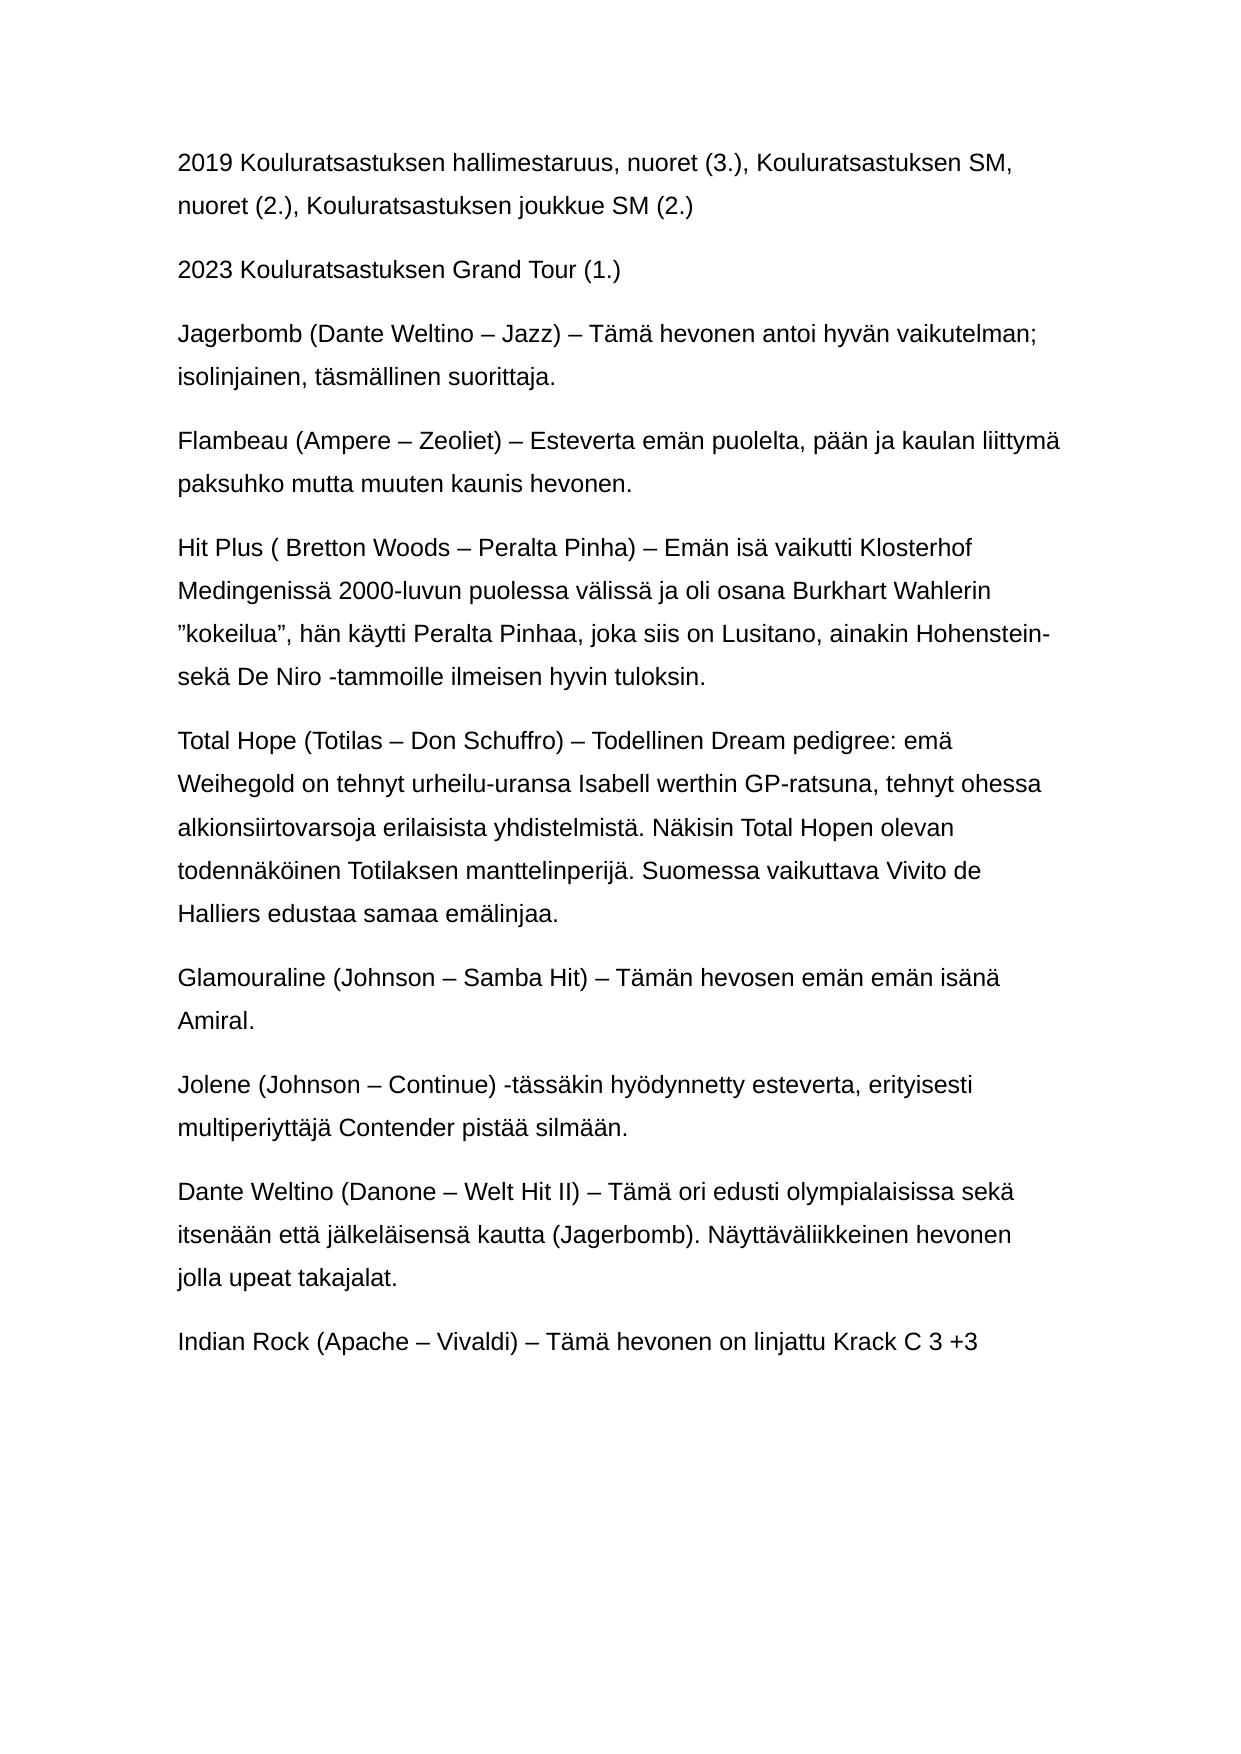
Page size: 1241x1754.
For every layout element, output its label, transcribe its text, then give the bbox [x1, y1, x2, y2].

text Glamouraline (Johnson – Samba Hit) – Tämän hevosen emän emän isänä Amiral. [177, 963, 1063, 1034]
text Dante Weltino (Danone – Welt Hit II) – Tämä ori edusti olympialaisissa sekä itsenään että jälkeläisensä kautta (Jagerbomb). Näyttäväliikkeinen hevonen jolla upeat takajalat. [177, 1177, 1063, 1292]
text Indian Rock (Apache – Vivaldi) – Tämä hevonen on linjattu Krack C 3 +3 [177, 1327, 1063, 1356]
text Hit Plus ( Bretton Woods – Peralta Pinha) – Emän isä vaikutti Klosterhof Medingenissä 2000-luvun puolessa välissä ja oli osana Burkhart Wahlerin ”kokeilua”, hän käytti Peralta Pinhaa, joka siis on Lusitano, ainakin Hohenstein- sekä De Niro -tammoille ilmeisen hyvin tuloksin. [177, 533, 1063, 691]
text 2023 Kouluratsastuksen Grand Tour (1.) [177, 255, 1063, 283]
text Flambeau (Ampere – Zeoliet) – Esteverta emän puolelta, pään ja kaulan liittymä paksuhko mutta muuten kaunis hevonen. [177, 426, 1063, 498]
text Jagerbomb (Dante Weltino – Jazz) – Tämä hevonen antoi hyvän vaikutelman; isolinjainen, täsmällinen suorittaja. [177, 319, 1063, 391]
text 2019 Kouluratsastuksen hallimestaruus, nuoret (3.), Kouluratsastuksen SM, nuoret (2.), Kouluratsastuksen joukkue SM (2.) [177, 148, 1063, 219]
text Jolene (Johnson – Continue) -tässäkin hyödynnetty esteverta, erityisesti multiperiyttäjä Contender pistää silmään. [177, 1070, 1063, 1142]
text Total Hope (Totilas – Don Schuffro) – Todellinen Dream pedigree: emä Weihegold on tehnyt urheilu-uransa Isabell werthin GP-ratsuna, tehnyt ohessa alkionsiirtovarsoja erilaisista yhdistelmistä. Näkisin Total Hopen olevan todennäköinen Totilaksen manttelinperijä. Suomessa vaikuttava Vivito de Halliers edustaa samaa emälinjaa. [177, 726, 1063, 927]
